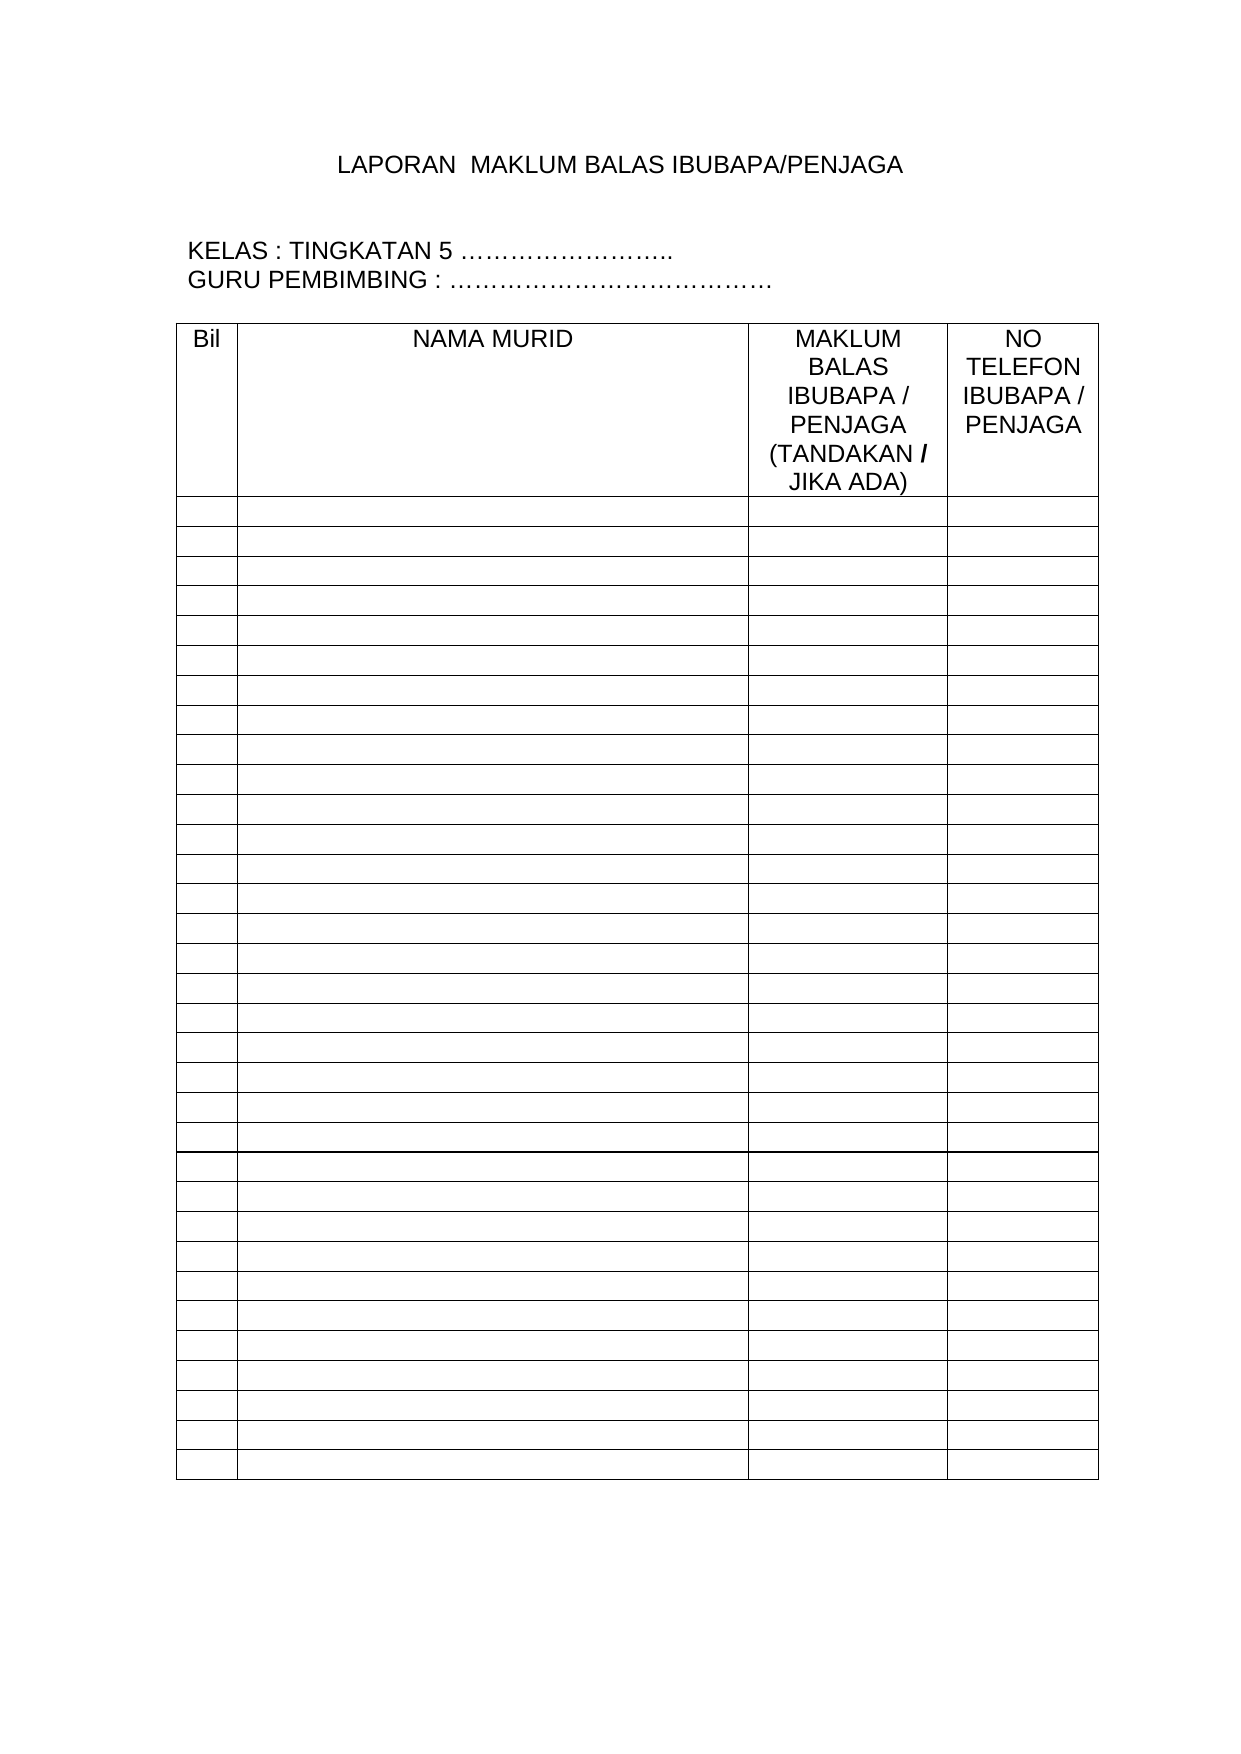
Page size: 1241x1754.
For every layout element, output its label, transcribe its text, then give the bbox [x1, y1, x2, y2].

table_cell [177, 1361, 237, 1390]
table_cell [238, 616, 748, 645]
table_cell [948, 735, 1098, 764]
table_cell [177, 765, 237, 794]
table_cell [749, 1272, 947, 1300]
table_cell [238, 795, 748, 824]
table_cell [749, 527, 947, 556]
table_cell [238, 1361, 748, 1390]
table_cell [749, 1242, 947, 1271]
table_cell [948, 646, 1098, 675]
table_cell [177, 1301, 237, 1330]
table_cell [948, 1301, 1098, 1330]
table_cell [948, 616, 1098, 645]
table_cell [948, 1331, 1098, 1360]
table_cell [238, 825, 748, 853]
table_cell [177, 706, 237, 734]
table_cell [948, 765, 1098, 794]
table_cell [749, 497, 947, 526]
table_cell [749, 1153, 947, 1181]
table_cell [749, 1450, 947, 1479]
table_cell [749, 974, 947, 1002]
table_cell [948, 1242, 1098, 1271]
table_cell [238, 1123, 748, 1151]
table_cell [177, 646, 237, 675]
table_cell [948, 1153, 1098, 1181]
table_cell [948, 855, 1098, 883]
table_cell [238, 1272, 748, 1300]
table_cell [177, 884, 237, 913]
table_cell [238, 497, 748, 526]
table_cell [177, 1331, 237, 1360]
table_cell [177, 1450, 237, 1479]
table_cell [177, 1153, 237, 1181]
table_cell [238, 646, 748, 675]
table_cell [177, 1033, 237, 1062]
text LAPORAN MAKLUM BALAS IBUBAPA/PENJAGA [187, 150, 1053, 179]
table_cell [238, 1033, 748, 1062]
table_cell [238, 855, 748, 883]
table_cell [948, 557, 1098, 585]
table_cell [177, 914, 237, 943]
table_cell [177, 1212, 237, 1241]
table_cell [948, 1421, 1098, 1449]
table_cell [177, 1272, 237, 1300]
table_cell [948, 1063, 1098, 1092]
table_cell [749, 586, 947, 615]
table_cell [948, 586, 1098, 615]
text KELAS : TINGKATAN 5 …………………….. [187, 236, 1053, 265]
table_header MAKLUM BALAS IBUBAPA / PENJAGA (TANDAKAN / JIKA ADA) [749, 324, 947, 496]
table_cell [177, 1421, 237, 1449]
table_cell [238, 1301, 748, 1330]
table_cell [238, 706, 748, 734]
table_cell [948, 914, 1098, 943]
table_cell [948, 1361, 1098, 1390]
table_header NO TELEFON IBUBAPA / PENJAGA [948, 324, 1098, 496]
table_cell [749, 1391, 947, 1419]
table_cell [238, 944, 748, 973]
table_cell [177, 1242, 237, 1271]
table_cell [238, 676, 748, 704]
table_cell [238, 1421, 748, 1449]
table_cell [749, 1301, 947, 1330]
table_cell [238, 527, 748, 556]
table_cell [238, 1093, 748, 1122]
table_cell [948, 676, 1098, 704]
table_cell [948, 944, 1098, 973]
table_cell [749, 914, 947, 943]
table_cell [749, 706, 947, 734]
table_cell [948, 1004, 1098, 1032]
table_cell [749, 616, 947, 645]
table_cell [948, 974, 1098, 1002]
table_cell [177, 1004, 237, 1032]
table_cell [177, 855, 237, 883]
table_cell [238, 1391, 748, 1419]
table_cell [749, 1123, 947, 1151]
table_cell [238, 735, 748, 764]
table_cell [177, 1123, 237, 1151]
table_cell [749, 646, 947, 675]
table_cell [238, 557, 748, 585]
table_cell [177, 1093, 237, 1122]
table_cell [238, 974, 748, 1002]
text GURU PEMBIMBING : ………………………………… [187, 265, 1053, 294]
table_cell [749, 1004, 947, 1032]
table_cell [749, 944, 947, 973]
table_cell [749, 1182, 947, 1211]
table_cell [948, 795, 1098, 824]
table_cell [177, 1182, 237, 1211]
table_cell [749, 765, 947, 794]
table_cell [238, 1450, 748, 1479]
table_cell [177, 1391, 237, 1419]
table_cell [177, 944, 237, 973]
table_cell [948, 825, 1098, 853]
table_cell [948, 1450, 1098, 1479]
table_cell [948, 706, 1098, 734]
table_cell [238, 1063, 748, 1092]
table_cell [238, 1182, 748, 1211]
table_cell [948, 1212, 1098, 1241]
table_cell [749, 1212, 947, 1241]
table_cell [749, 557, 947, 585]
table_cell [238, 586, 748, 615]
table_cell [749, 1421, 947, 1449]
table_cell [177, 974, 237, 1002]
table_cell [948, 1272, 1098, 1300]
table_cell [238, 1331, 748, 1360]
table_cell [177, 527, 237, 556]
table_cell [238, 1242, 748, 1271]
table_cell [948, 1182, 1098, 1211]
table_cell [749, 1361, 947, 1390]
table_cell [948, 497, 1098, 526]
table_cell [749, 884, 947, 913]
table_cell [948, 527, 1098, 556]
table_cell [948, 1391, 1098, 1419]
table_cell [749, 735, 947, 764]
table_cell [177, 676, 237, 704]
table_cell [749, 1331, 947, 1360]
table_cell [238, 1153, 748, 1181]
table_cell [948, 884, 1098, 913]
table_cell [177, 1063, 237, 1092]
table_cell [177, 735, 237, 764]
table_cell [749, 1093, 947, 1122]
table_cell [177, 616, 237, 645]
table_cell [177, 586, 237, 615]
table_cell [238, 765, 748, 794]
table_header NAMA MURID [238, 324, 748, 496]
table_cell [749, 855, 947, 883]
table_cell [749, 825, 947, 853]
table_cell [238, 884, 748, 913]
table_cell [749, 1063, 947, 1092]
table_cell [177, 497, 237, 526]
table_cell [948, 1093, 1098, 1122]
table_cell [177, 825, 237, 853]
table_cell [238, 1004, 748, 1032]
table_cell [749, 676, 947, 704]
table_cell [749, 795, 947, 824]
table_cell [948, 1033, 1098, 1062]
table_cell [749, 1033, 947, 1062]
table_cell [177, 557, 237, 585]
table_cell [948, 1123, 1098, 1151]
table_header Bil [177, 324, 237, 496]
table_cell [238, 914, 748, 943]
table_cell [177, 795, 237, 824]
table_cell [238, 1212, 748, 1241]
